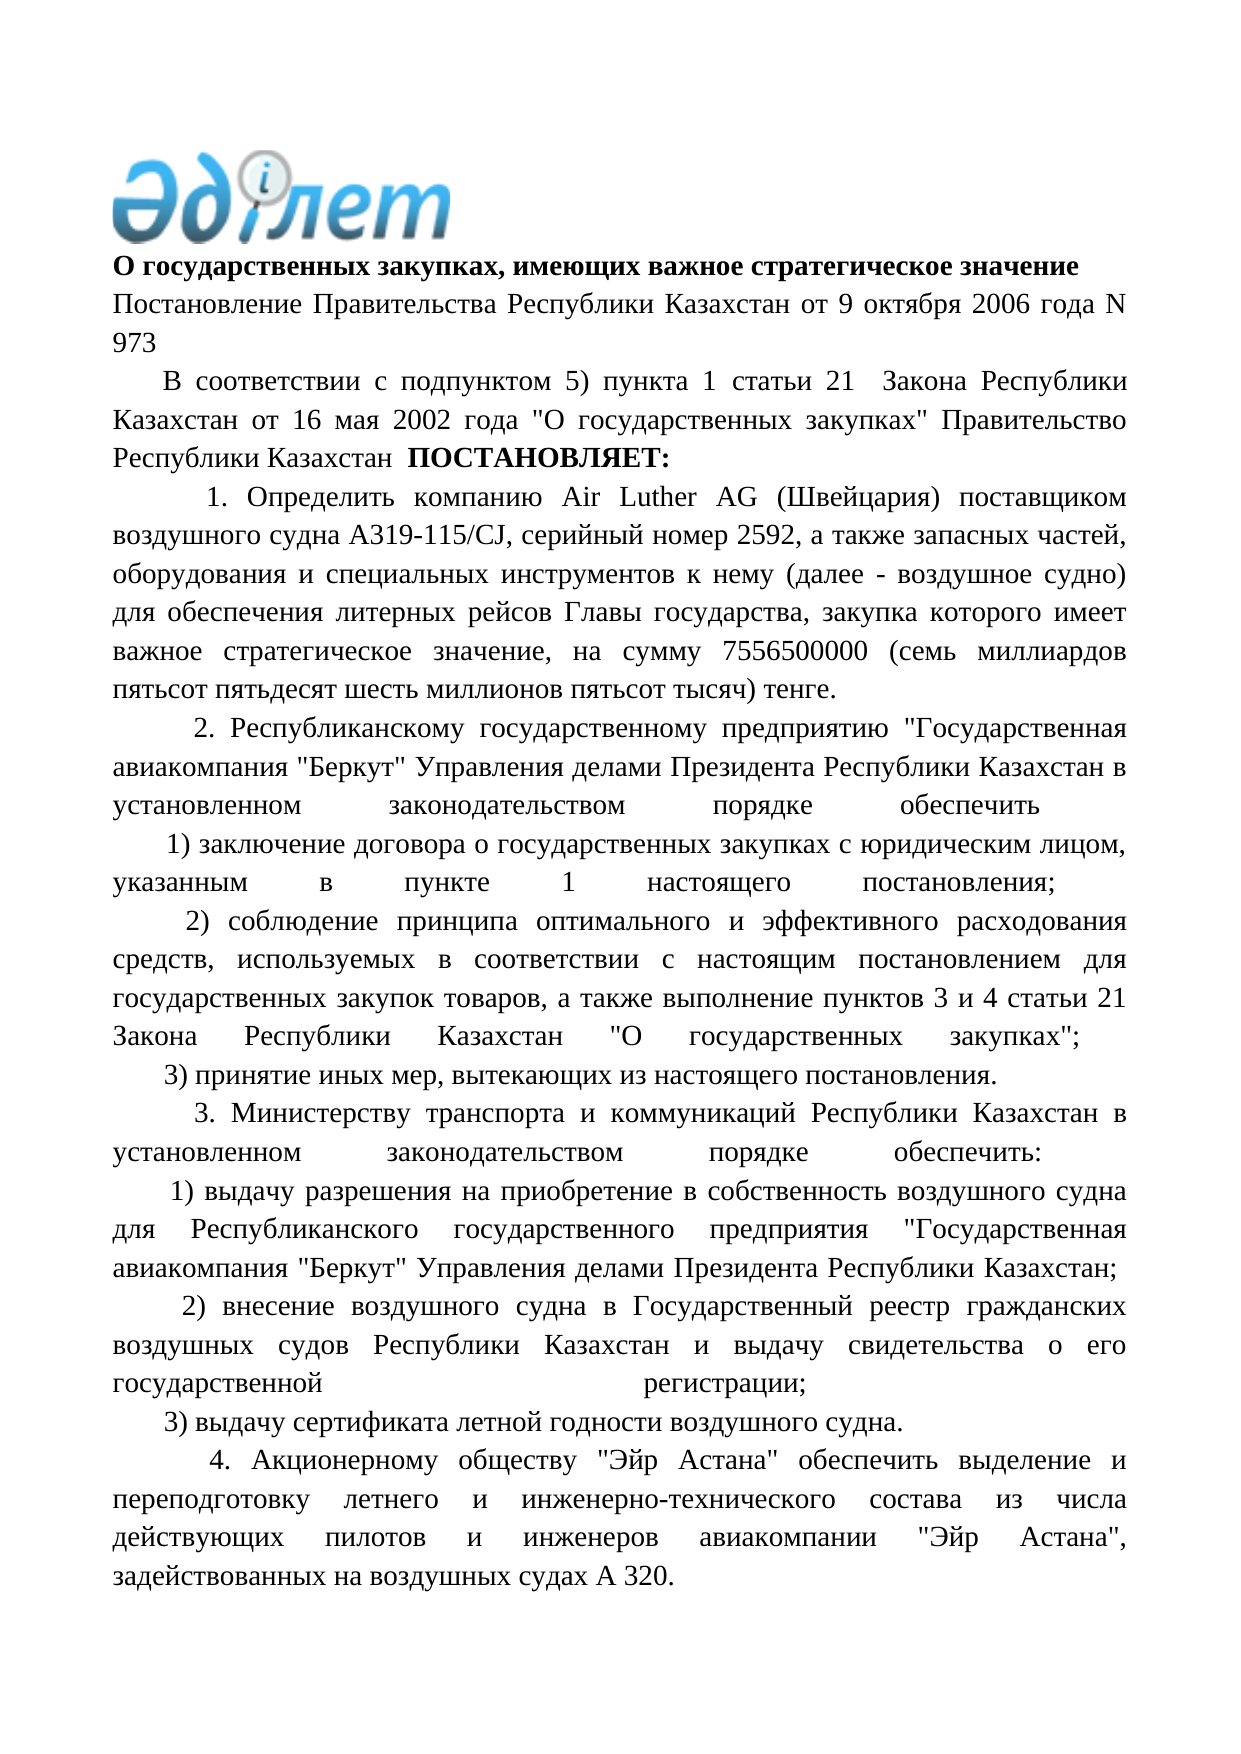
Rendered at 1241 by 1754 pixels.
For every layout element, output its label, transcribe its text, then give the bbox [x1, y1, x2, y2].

text 2. Республиканскому государственному предприятию "Государственная авиакомпания "Беркут" Управления делами Президента Республики Казахстан в установленном законодательством порядке обеспечить 1) заключение договора о государственных закупках с юридическим лицом, указанным в пункте 1 настоящего постановления; 2) соблюдение принципа оптимального и эффективного расходования средств, используемых в соответствии с настоящим постановлением для государственных закупок товаров, а также выполнение пунктов 3 и 4 статьи 21 Закона Республики Казахстан "О государственных закупках"; 3) принятие иных мер, вытекающих из настоящего постановления. [112, 710, 1128, 1091]
text 3. Министерству транспорта и коммуникаций Республики Казахстан в установленном законодательством порядке обеспечить: 1) выдачу разрешения на приобретение в собственность воздушного судна для Республиканского государственного предприятия "Государственная авиакомпания "Беркут" Управления делами Президента Республики Казахстан; 2) внесение воздушного судна в Государственный реестр гражданских воздушных судов Республики Казахстан и выдачу свидетельства о его государственной регистрации; 3) выдачу сертификата летной годности воздушного судна. [112, 1096, 1128, 1437]
text О государственных закупках, имеющих важное стратегическое значение [112, 248, 1128, 281]
text 4. Акционерному обществу "Эйр Астана" обеспечить выделение и переподготовку летнего и инженерно-технического состава из числа действующих пилотов и инженеров авиакомпании "Эйр Астана", задействованных на воздушных судах А 320. [112, 1442, 1128, 1592]
text Постановление Правительства Республики Казахстан от 9 октября 2006 года N 973 [112, 286, 1128, 358]
picture [112, 150, 451, 244]
text В соответствии с подпунктом 5) пункта 1 статьи 21 Закона Республики Казахстан от 16 мая 2002 года "О государственных закупках" Правительство Республики Казахстан ПОСТАНОВЛЯЕТ: [112, 363, 1128, 474]
text 1. Определить компанию Air Luther АG (Швейцария) поставщиком воздушного судна A319-115/CJ, серийный номер 2592, а также запасных частей, оборудования и специальных инструментов к нему (далее - воздушное судно) для обеспечения литерных рейсов Главы государства, закупка которого имеет важное стратегическое значение, на сумму 7556500000 (семь миллиардов пятьсот пятьдесят шесть миллионов пятьсот тысяч) тенге. [112, 479, 1128, 705]
